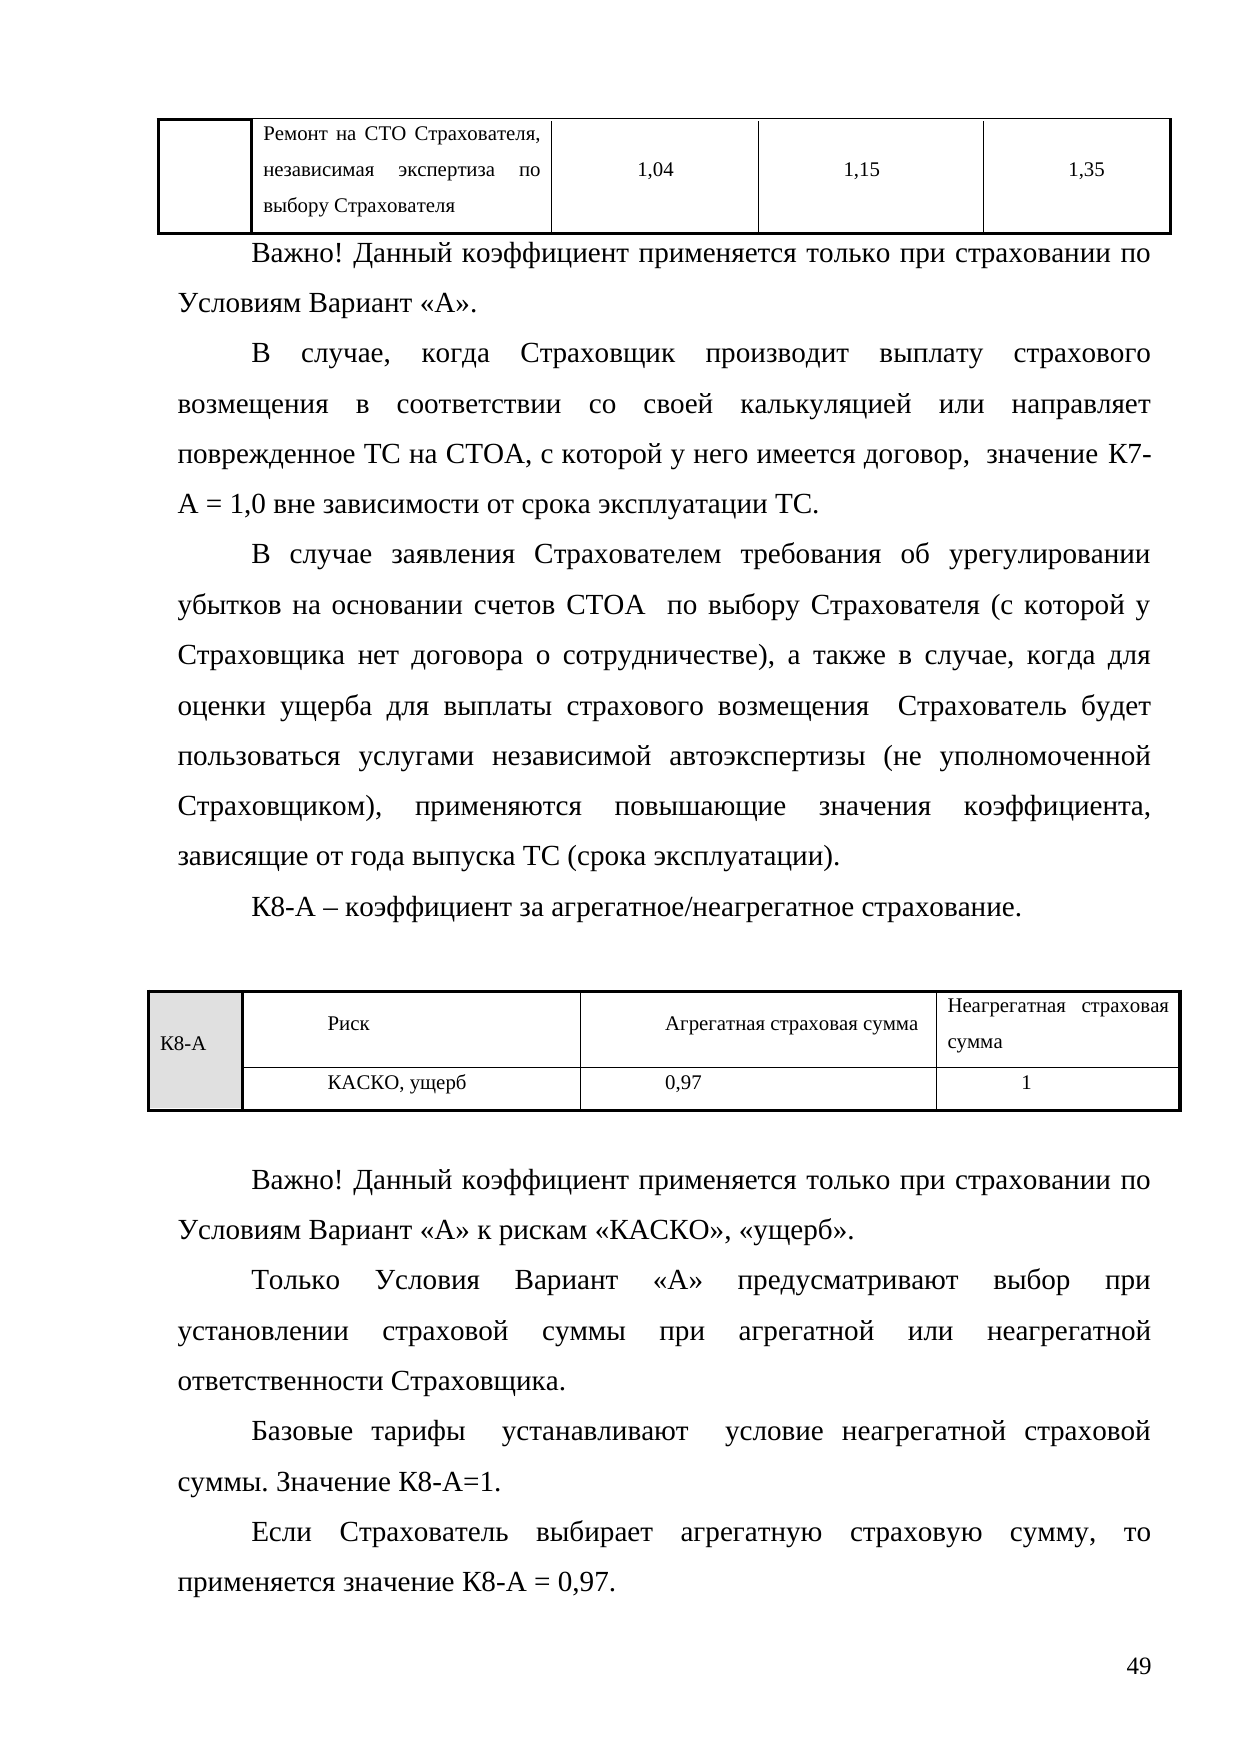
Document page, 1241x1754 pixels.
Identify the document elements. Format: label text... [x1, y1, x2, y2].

table_cell 1,15 [758, 119, 983, 232]
table_header Неагрегатная страховая сумма [937, 993, 1178, 1067]
text В случае, когда Страховщик производит выплату страхового возмещения в соответствии со своей калькуляцией или направляет поврежденное ТС на СТОА, с которой у него имеется договор, значение К7-А = 1,0 вне зависимости от срока эксплуатации ТС. [177, 335, 1152, 520]
table_cell КАСКО, ущерб [244, 1068, 580, 1108]
table_cell 1,35 [983, 119, 1169, 232]
text Базовые тарифы устанавливают условие неагрегатной страховой суммы. Значение К8-А=1. [177, 1413, 1152, 1497]
table_header Агрегатная страховая сумма [581, 993, 936, 1067]
table_cell 1 [937, 1068, 1178, 1108]
table_header Риск [244, 993, 580, 1067]
text Если Страхователь выбирает агрегатную страховую сумму, то применяется значение К8-А = 0,97. [177, 1514, 1152, 1598]
text Только Условия Вариант «А» предусматривают выбор при установлении страховой суммы при агрегатной или неагрегатной ответственности Страховщика. [177, 1262, 1152, 1397]
text Важно! Данный коэффициент применяется только при страховании по Условиям Вариант «А» к рискам «КАСКО», «ущерб». [177, 1162, 1152, 1246]
table_cell 1,04 [552, 119, 758, 232]
text Важно! Данный коэффициент применяется только при страховании по Условиям Вариант «А». [177, 235, 1152, 319]
text В случае заявления Страхователем требования об урегулировании убытков на основании счетов СТОА по выбору Страхователя (с которой у Страховщика нет договора о сотрудничестве), а также в случае, когда для оценки ущерба для выплаты страхового возмещения Страхователь будет пользоваться услугами независимой автоэкспертизы (не уполномоченной Страховщиком), применяются повышающие значения коэффициента, зависящие от года выпуска ТС (срока эксплуатации). [177, 537, 1152, 872]
text К8-А – коэффициент за агрегатное/неагрегатное страхование. [177, 889, 1152, 922]
table_cell Ремонт на СТО Страхователя, независимая экспертиза по выбору Страхователя [253, 119, 552, 232]
table_cell 0,97 [581, 1068, 936, 1108]
table_header К8-А [150, 993, 241, 1108]
